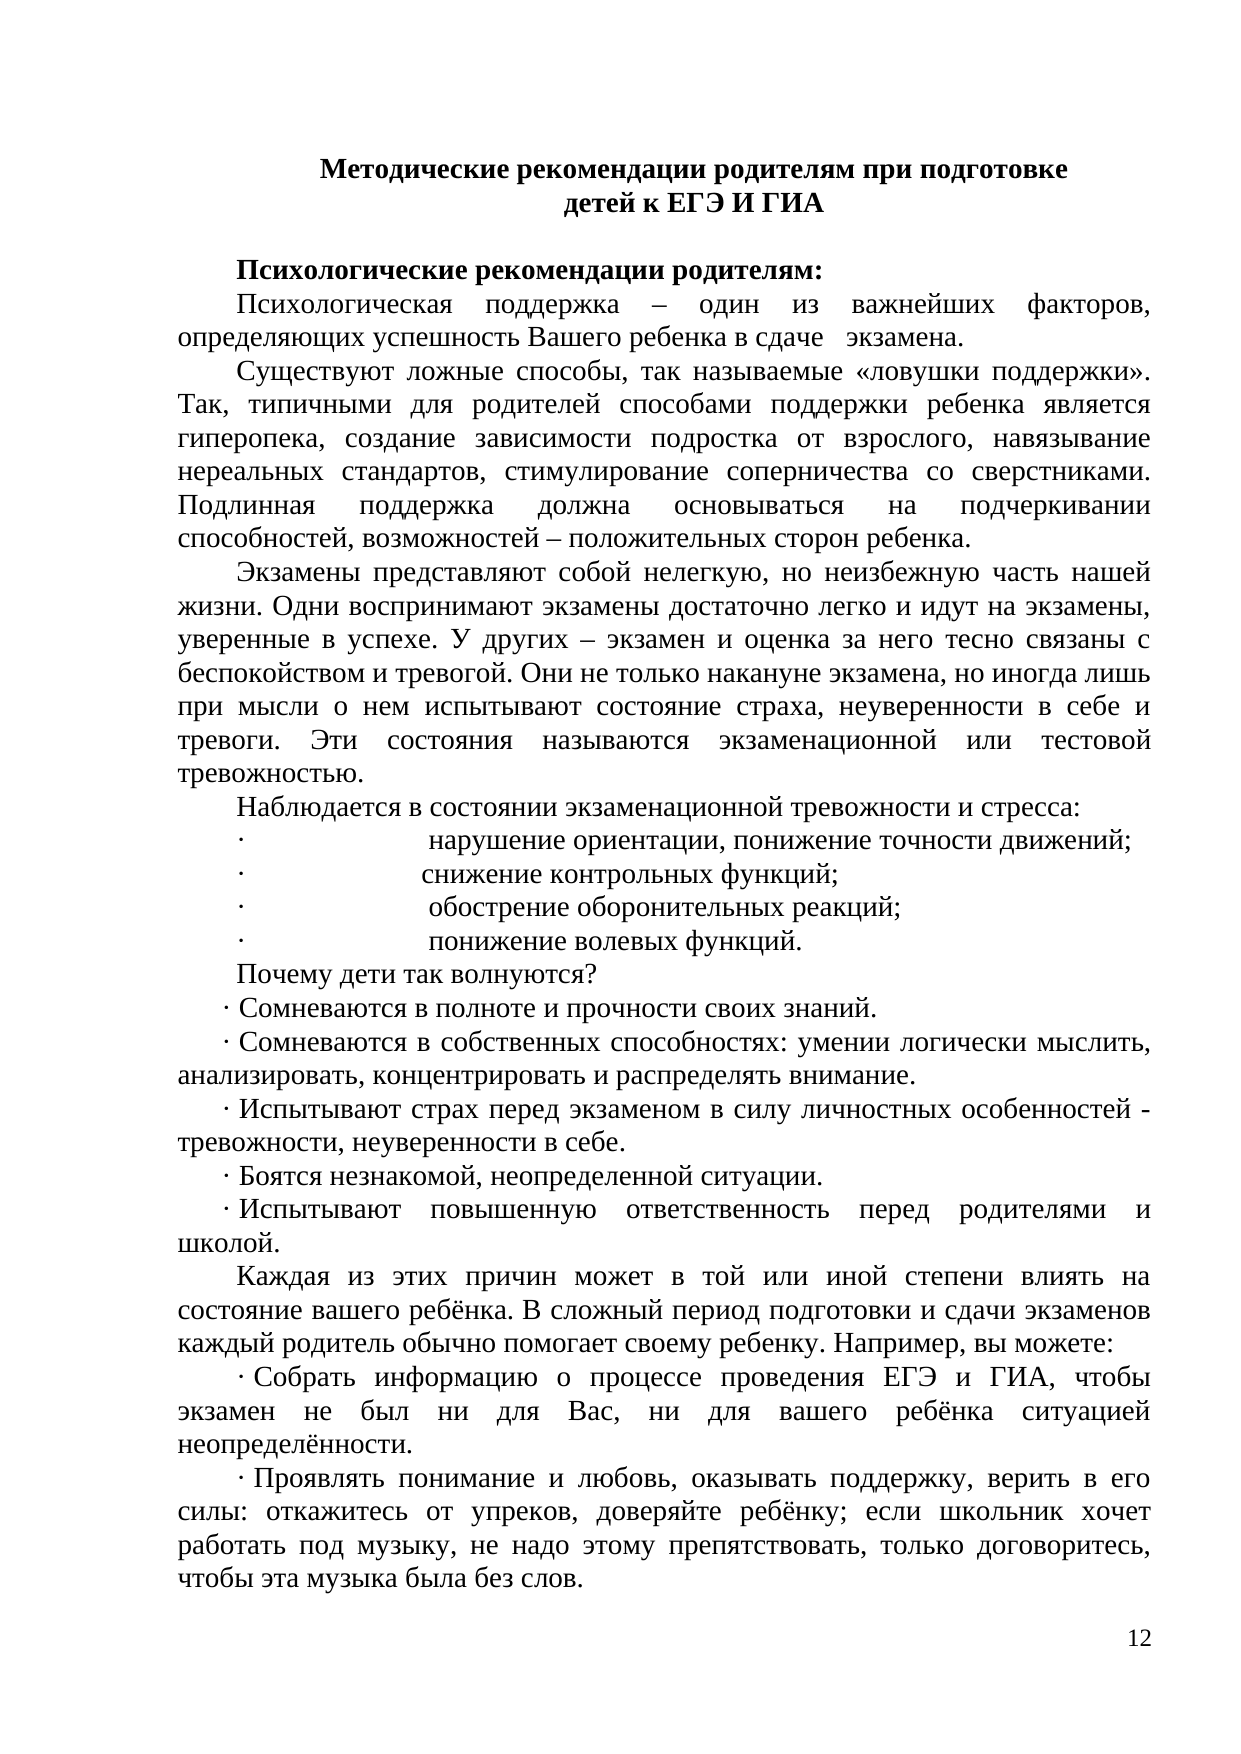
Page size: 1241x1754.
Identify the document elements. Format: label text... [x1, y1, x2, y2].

text Психологическая поддержка – один из важнейших факторов, определяющих успешность Вашего ребенка в сдаче экзамена. [177, 286, 1152, 353]
text · понижение волевых функций. [177, 923, 1152, 957]
text Методические рекомендации родителям при подготовке [177, 152, 1152, 185]
text · нарушение ориентации, понижение точности движений; [177, 822, 1152, 856]
text Каждая из этих причин может в той или иной степени влиять на состояние вашего ребёнка. В сложный период подготовки и сдачи экзаменов каждый родитель обычно помогает своему ребенку. Например, вы можете: [177, 1258, 1152, 1359]
text Психологические рекомендации родителям: [177, 252, 1152, 286]
text Почему дети так волнуются? [177, 957, 1152, 990]
text Экзамены представляют собой нелегкую, но неизбежную часть нашей жизни. Одни воспринимают экзамены достаточно легко и идут на экзамены, уверенные в успехе. У других – экзамен и оценка за него тесно связаны с беспокойством и тревогой. Они не только накануне экзамена, но иногда лишь при мысли о нем испытывают состояние страха, неуверенности в себе и тревоги. Эти состояния называются экзаменационной или тестовой тревожностью. [177, 554, 1152, 789]
text Существуют ложные способы, так называемые «ловушки поддержки». Так, типичными для родителей способами поддержки ребенка является гиперопека, создание зависимости подростка от взрослого, навязывание нереальных стандартов, стимулирование соперничества со сверстниками. Подлинная поддержка должна основываться на подчеркивании способностей, возможностей – положительных сторон ребенка. [177, 353, 1152, 554]
text · Испытывают повышенную ответственность перед родителями и школой. [177, 1191, 1152, 1258]
text · Сомневаются в полноте и прочности своих знаний. [177, 990, 1152, 1024]
text Наблюдается в состоянии экзаменационной тревожности и стресса: [177, 789, 1152, 822]
text · Проявлять понимание и любовь, оказывать поддержку, верить в его силы: откажитесь от упреков, доверяйте ребёнку; если школьник хочет работать под музыку, не надо этому препятствовать, только договоритесь, чтобы эта музыка была без слов. [177, 1460, 1152, 1594]
text · Боятся незнакомой, неопределенной ситуации. [177, 1158, 1152, 1191]
text · Испытывают страх перед экзаменом в силу личностных особенностей - тревожности, неуверенности в себе. [177, 1091, 1152, 1158]
text · снижение контрольных функций; [177, 856, 1152, 889]
text детей к ЕГЭ И ГИА [177, 185, 1152, 219]
text · Собрать информацию о процессе проведения ЕГЭ и ГИА, чтобы экзамен не был ни для Вас, ни для вашего ребёнка ситуацией неопределённости. [177, 1359, 1152, 1460]
text · обострение оборонительных реакций; [177, 889, 1152, 923]
text · Сомневаются в собственных способностях: умении логически мыслить, анализировать, концентрировать и распределять внимание. [177, 1024, 1152, 1091]
